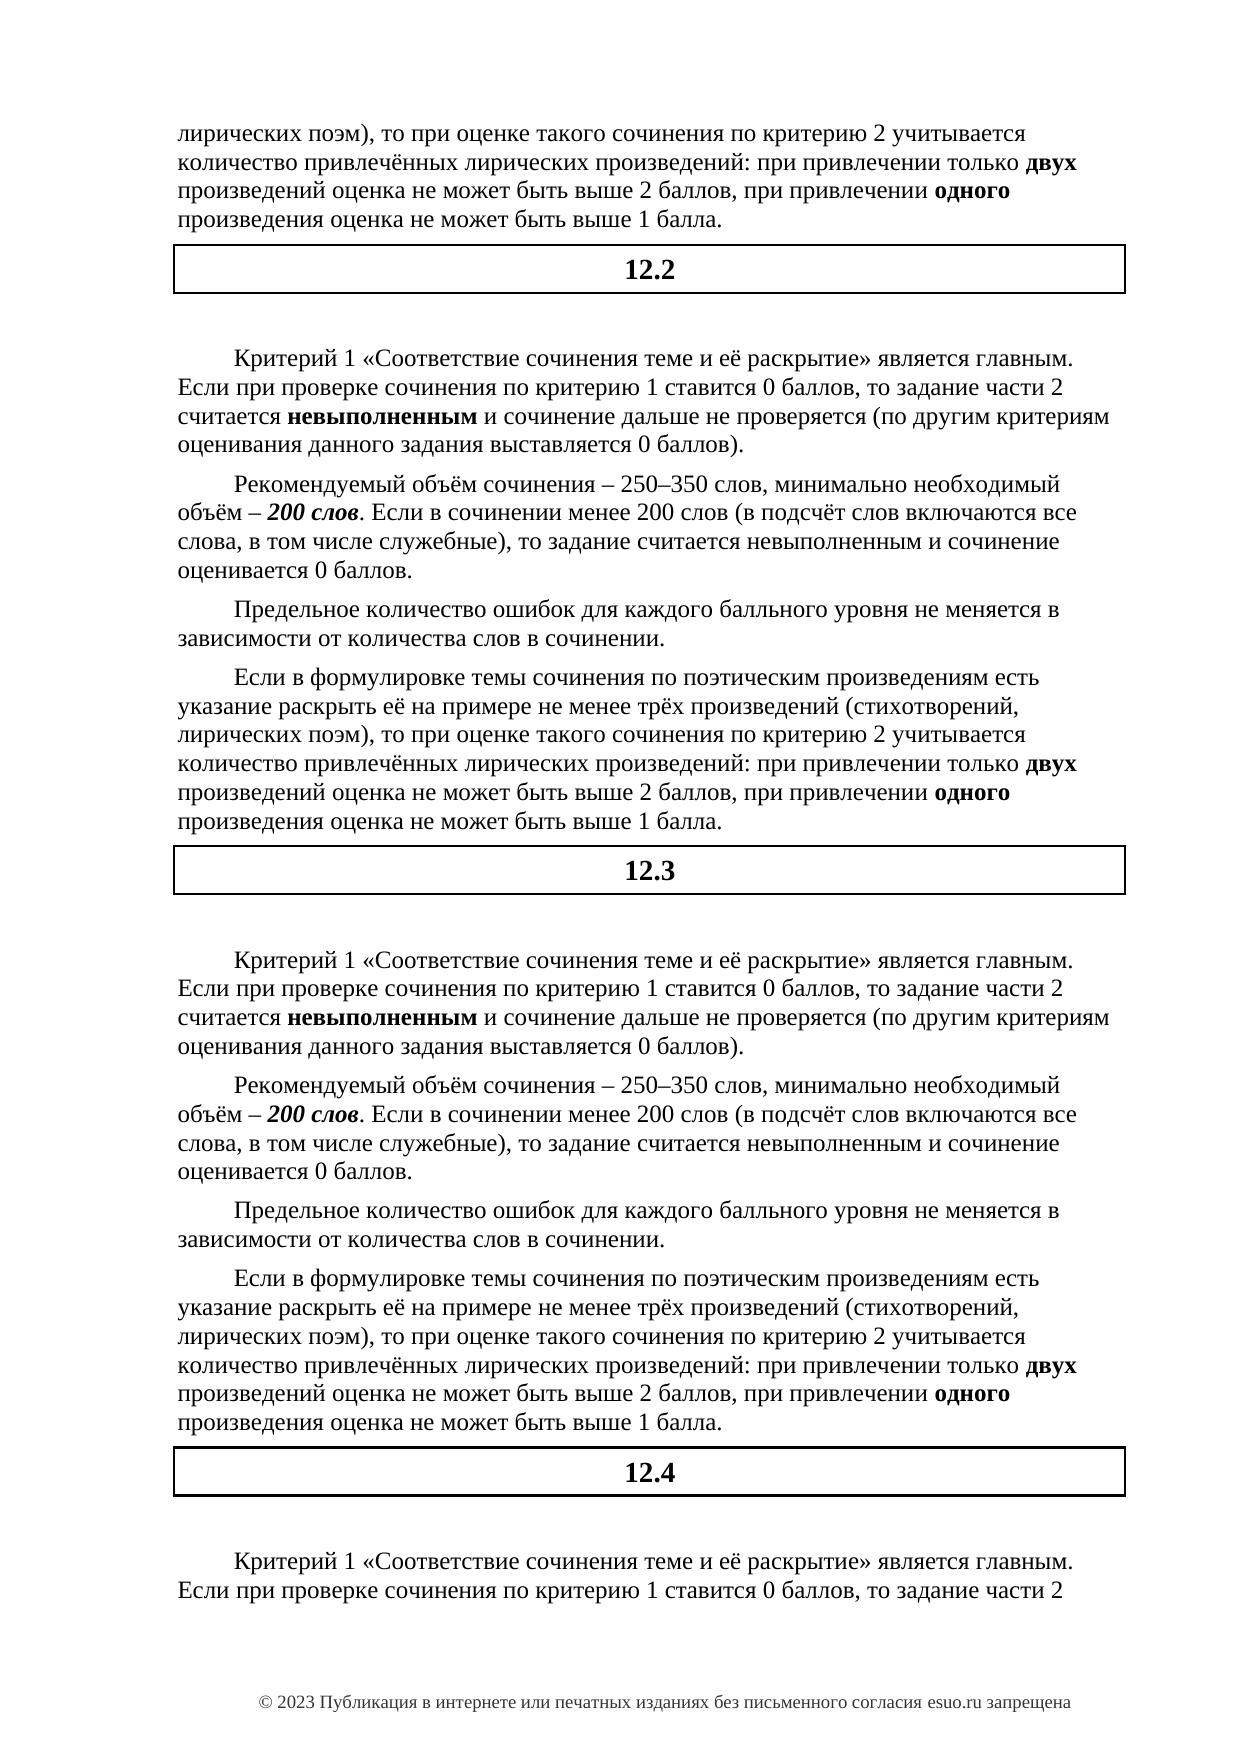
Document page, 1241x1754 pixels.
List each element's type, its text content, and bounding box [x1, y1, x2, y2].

subtitle 12.4 [175, 1449, 1124, 1494]
text Предельное количество ошибок для каждого балльного уровня не меняется в зависимости от количества слов в сочинении. [177, 1196, 1122, 1253]
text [177, 118, 1122, 233]
subtitle 12.2 [175, 246, 1124, 292]
subtitle 12.3 [175, 847, 1124, 893]
text Предельное количество ошибок для каждого балльного уровня не меняется в зависимости от количества слов в сочинении. [177, 594, 1122, 652]
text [177, 1546, 1122, 1604]
